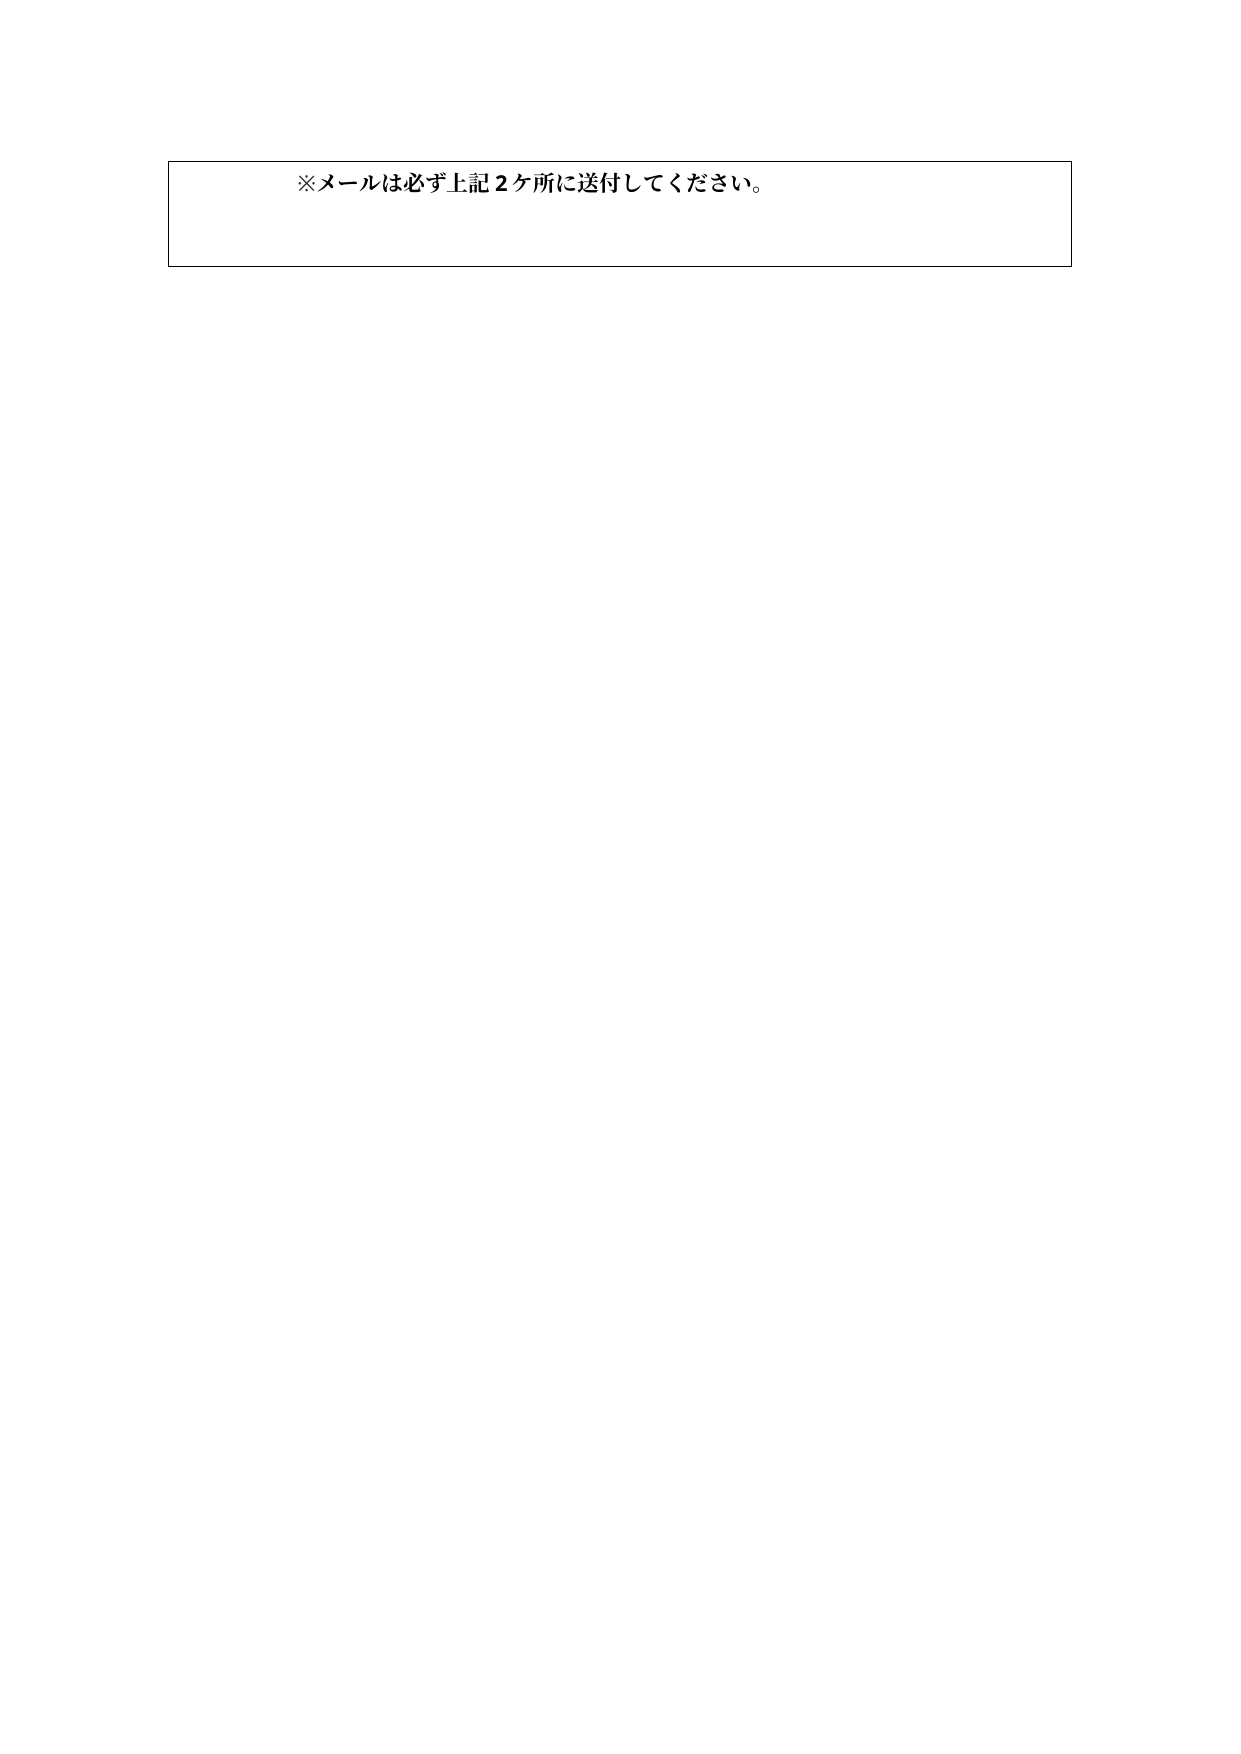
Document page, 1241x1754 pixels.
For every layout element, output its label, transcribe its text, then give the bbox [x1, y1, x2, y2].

text ※メールは必ず上記2ケ所に送付してください。 [169, 162, 1071, 266]
